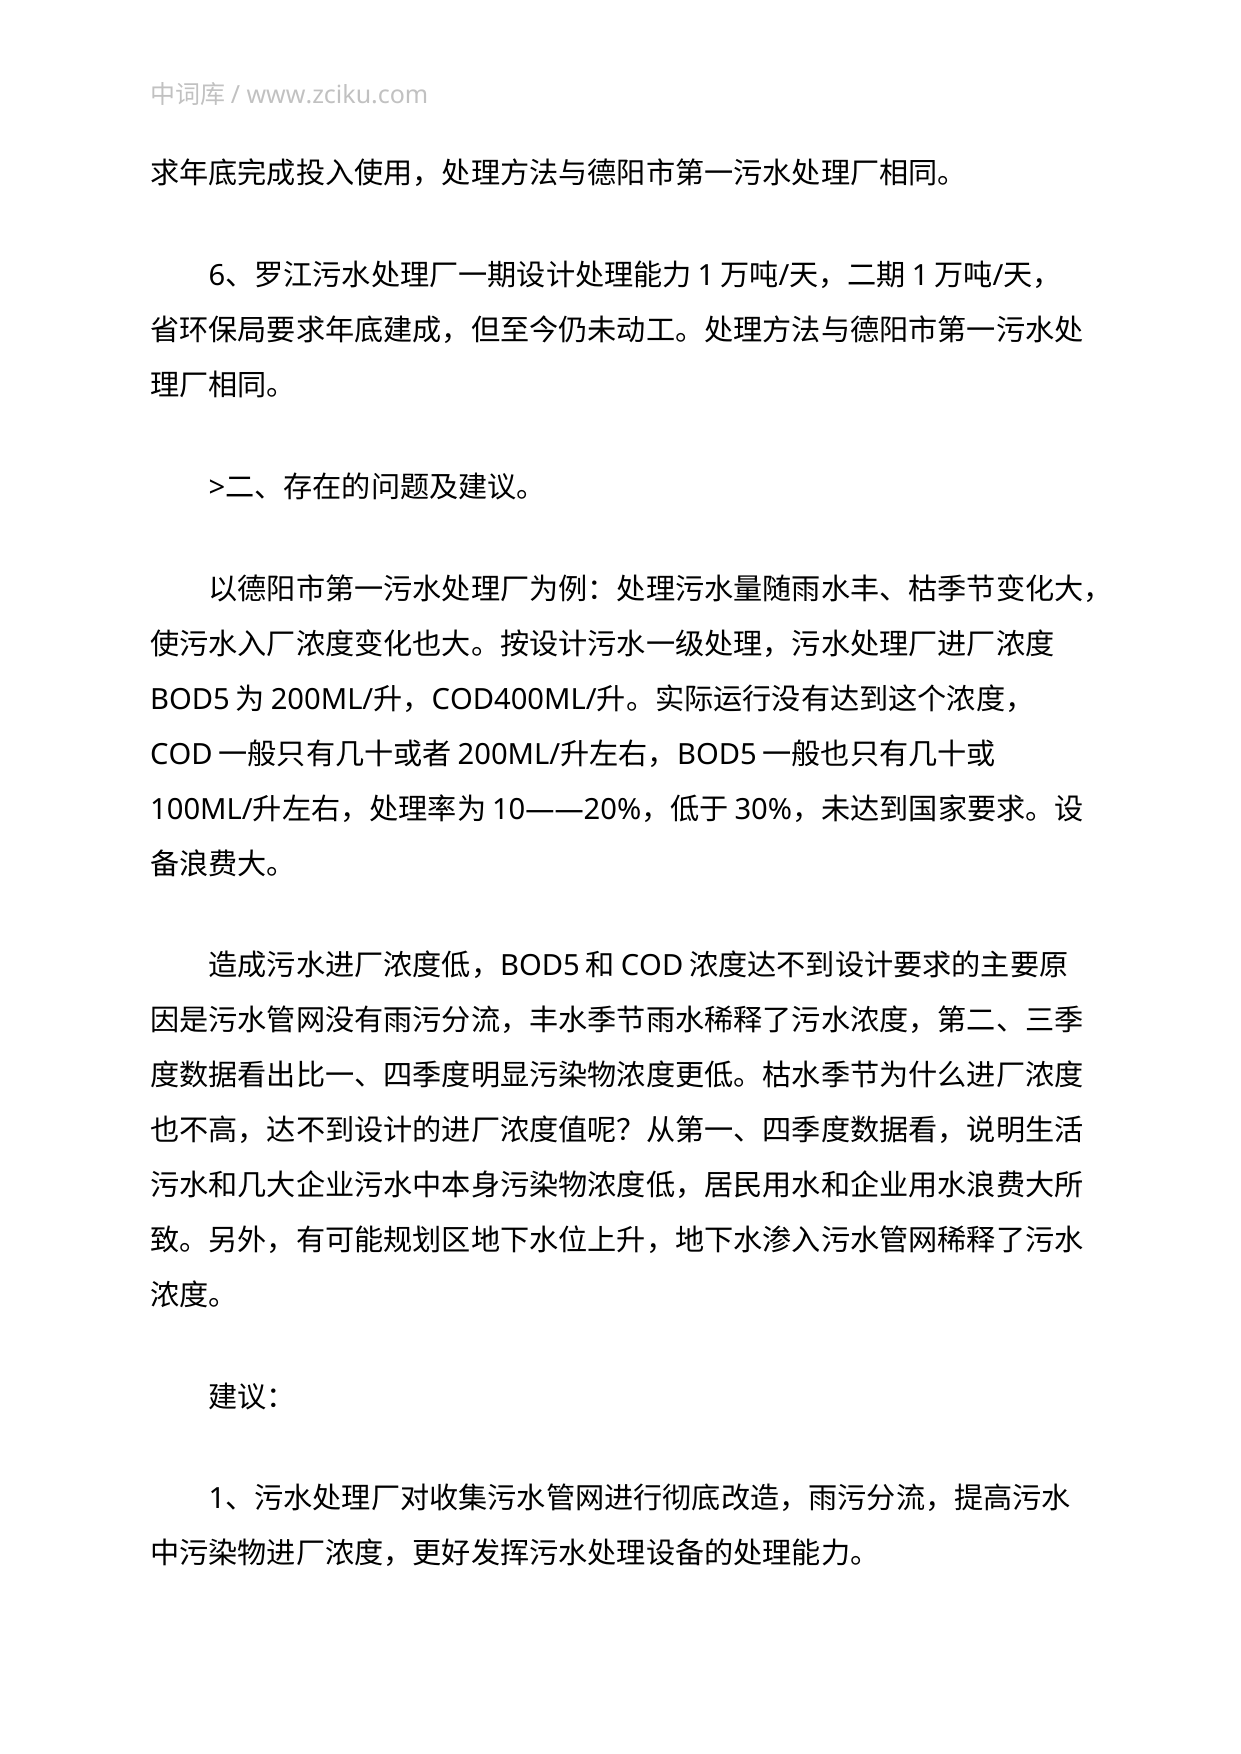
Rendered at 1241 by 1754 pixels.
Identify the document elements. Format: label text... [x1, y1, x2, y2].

text 6、罗江污水处理厂一期设计处理能力1万吨/天，二期1万吨/天，省环保局要求年底建成，但至今仍未动工。处理方法与德阳市第一污水处理厂相同。 [150, 252, 1090, 404]
text 造成污水进厂浓度低，BOD5和COD浓度达不到设计要求的主要原因是污水管网没有雨污分流，丰水季节雨水稀释了污水浓度，第二、三季度数据看出比一、四季度明显污染物浓度更低。枯水季节为什么进厂浓度也不高，达不到设计的进厂浓度值呢？从第一、四季度数据看，说明生活污水和几大企业污水中本身污染物浓度低，居民用水和企业用水浪费大所致。另外，有可能规划区地下水位上升，地下水渗入污水管网稀释了污水浓度。 [150, 942, 1090, 1314]
text 1、污水处理厂对收集污水管网进行彻底改造，雨污分流，提高污水中污染物进厂浓度，更好发挥污水处理设备的处理能力。 [150, 1475, 1090, 1572]
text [150, 150, 1090, 192]
text 以德阳市第一污水处理厂为例：处理污水量随雨水丰、枯季节变化大，使污水入厂浓度变化也大。按设计污水一级处理，污水处理厂进厂浓度BOD5为200ML/升，COD400ML/升。实际运行没有达到这个浓度，COD一般只有几十或者200ML/升左右，BOD5一般也只有几十或100ML/升左右，处理率为10——20%，低于30%，未达到国家要求。设备浪费大。 [150, 565, 1090, 882]
text >二、存在的问题及建议。 [150, 463, 1090, 506]
text 建议： [150, 1373, 1090, 1416]
